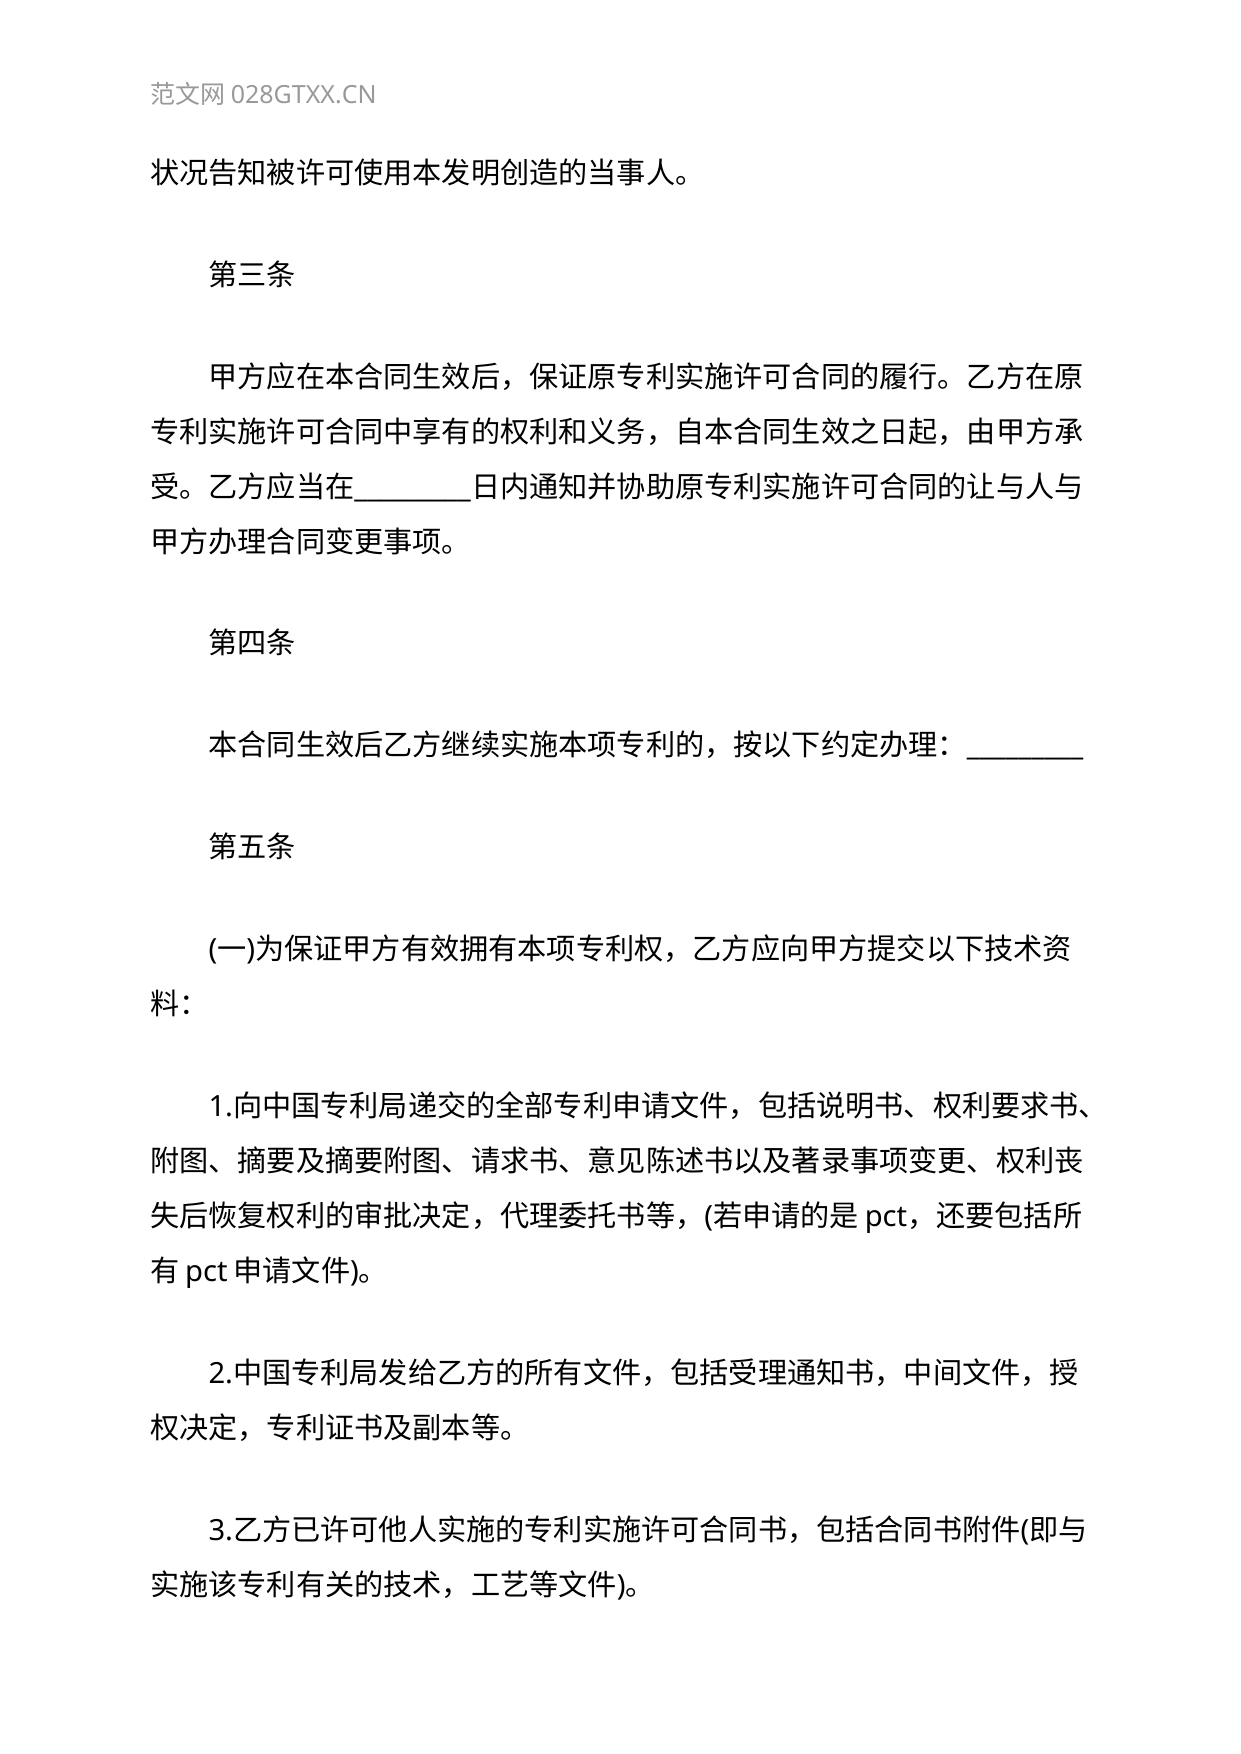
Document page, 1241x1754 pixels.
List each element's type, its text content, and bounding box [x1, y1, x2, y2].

text 1.向中国专利局递交的全部专利申请文件，包括说明书、权利要求书、附图、摘要及摘要附图、请求书、意见陈述书以及著录事项变更、权利丧失后恢复权利的审批决定，代理委托书等，(若申请的是pct，还要包括所有pct申请文件)。 [150, 1082, 1090, 1290]
text (一)为保证甲方有效拥有本项专利权，乙方应向甲方提交以下技术资料： [150, 926, 1090, 1023]
text 本合同生效后乙方继续实施本项专利的，按以下约定办理：_________ [150, 722, 1090, 764]
text 3.乙方已许可他人实施的专利实施许可合同书，包括合同书附件(即与实施该专利有关的技术，工艺等文件)。 [150, 1506, 1090, 1603]
text 甲方应在本合同生效后，保证原专利实施许可合同的履行。乙方在原专利实施许可合同中享有的权利和义务，自本合同生效之日起，由甲方承受。乙方应当在_________日内通知并协助原专利实施许可合同的让与人与甲方办理合同变更事项。 [150, 353, 1090, 561]
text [150, 150, 1090, 192]
text 第三条 [150, 252, 1090, 294]
text 第五条 [150, 824, 1090, 866]
text 第四条 [150, 620, 1090, 662]
text 2.中国专利局发给乙方的所有文件，包括受理通知书，中间文件，授权决定，专利证书及副本等。 [150, 1349, 1090, 1447]
